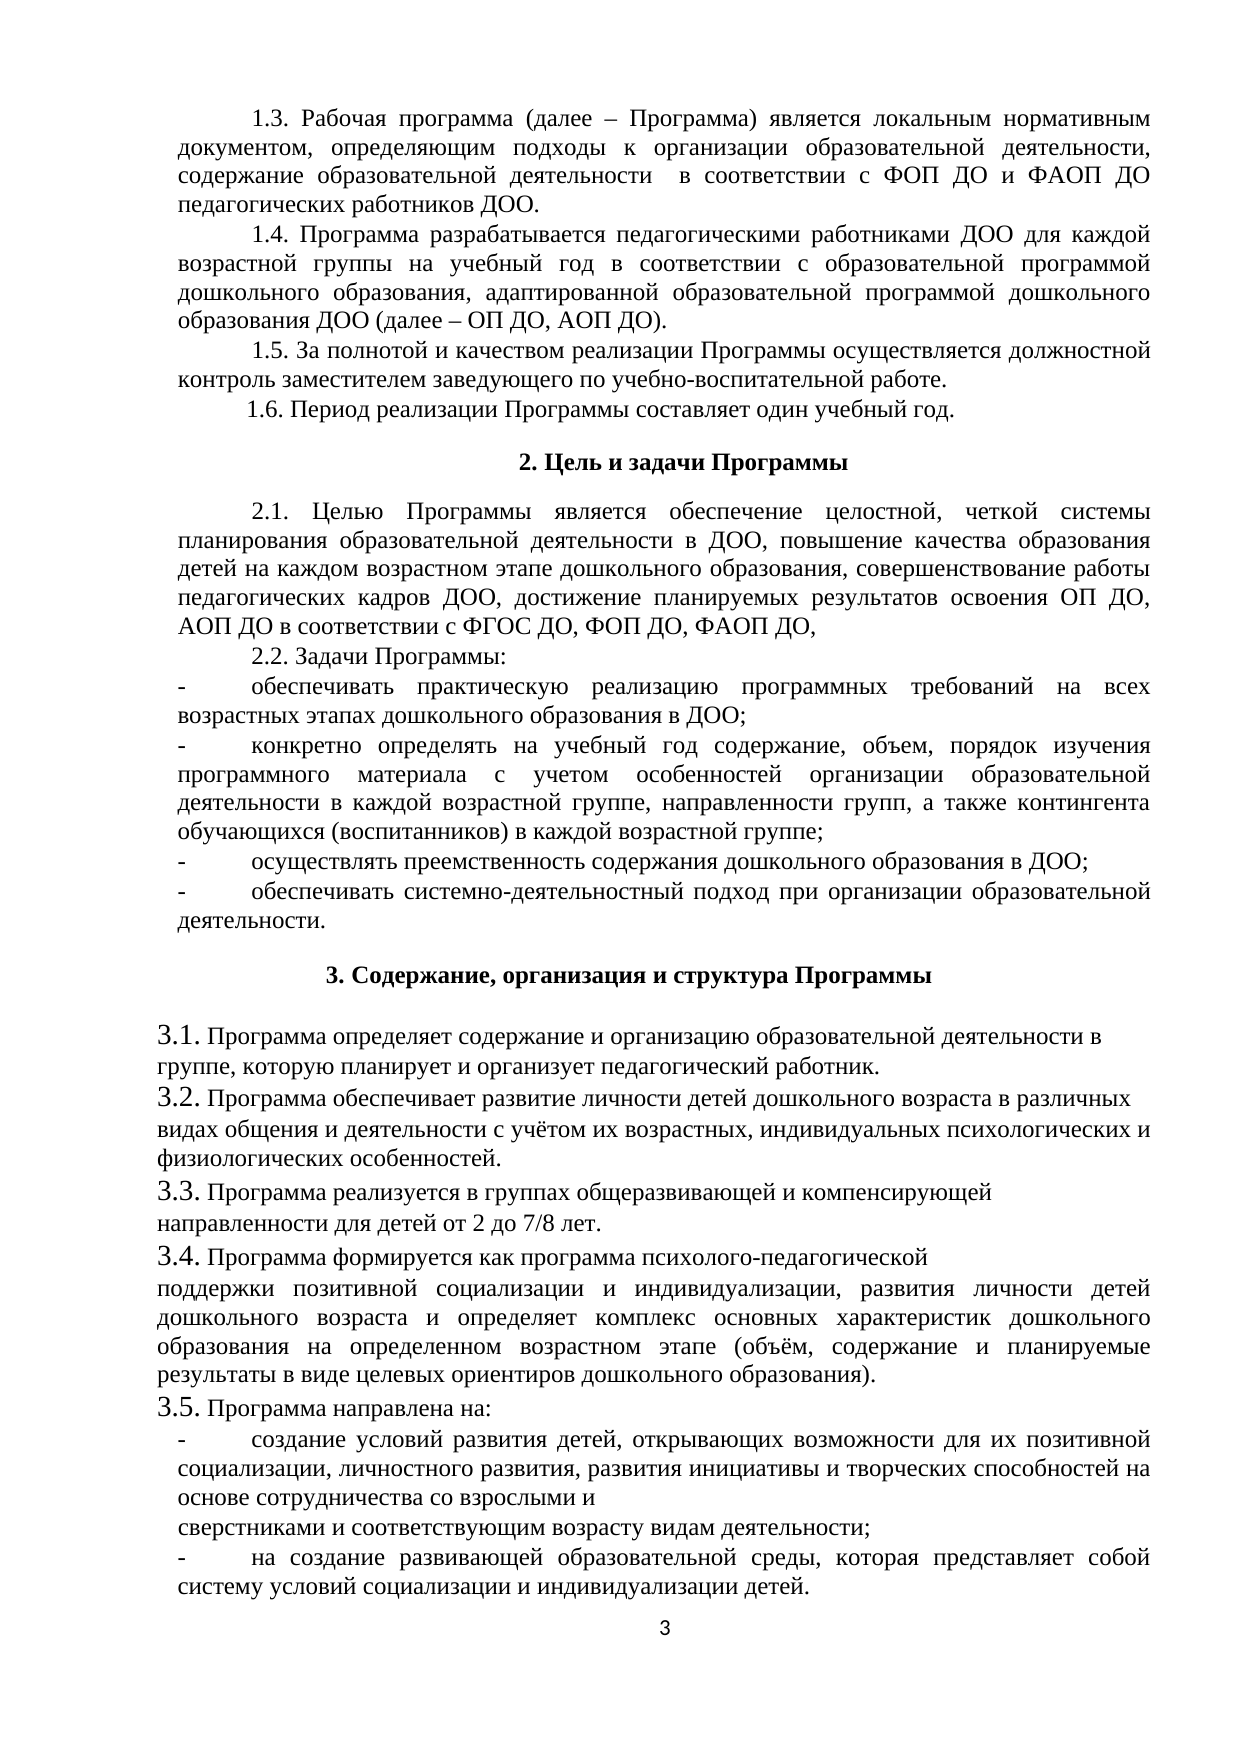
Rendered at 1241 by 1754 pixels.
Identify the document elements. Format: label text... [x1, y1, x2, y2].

text сверстниками и соответствующим возрасту видам деятельности; [178, 1512, 1151, 1541]
text - обеспечивать практическую реализацию программных требований на всех возрастных этапах дошкольного образования в ДОО; [177, 671, 1151, 729]
subtitle 2. Цель и задачи Программы [214, 447, 1152, 476]
list Программа направлена на: [157, 1389, 1151, 1423]
text видах общения и деятельности с учётом их возрастных, индивидуальных психологических и физиологических особенностей. [157, 1114, 1151, 1172]
text 3. Содержание, организация и структура Программы [326, 960, 1152, 988]
list Программа определяет содержание и организацию образовательной деятельности в [157, 1017, 1181, 1051]
text направленности для детей от 2 до 7/8 лет. [157, 1208, 1151, 1237]
text - обеспечивать системно-деятельностный подход при организации образовательной деятельности. [177, 876, 1151, 934]
list Программа обеспечивает развитие личности детей дошкольного возраста в различных [157, 1079, 1151, 1113]
text 2.2. Задачи Программы: [251, 641, 1151, 670]
text - конкретно определять на учебный год содержание, объем, порядок изучения программного материала с учетом особенностей организации образовательной деятельности в каждой возрастной группе, направленности групп, а также контингента обучающихся (воспитанников) в каждой возрастной группе; [177, 730, 1151, 845]
list Программа реализуется в группах общеразвивающей и компенсирующей [157, 1173, 1151, 1207]
list Программа формируется как программа психолого-педагогической [157, 1238, 1151, 1272]
text - осуществлять преемственность содержания дошкольного образования в ДОО; [177, 846, 1151, 875]
text - создание условий развития детей, открывающих возможности для их позитивной социализации, личностного развития, развития инициативы и творческих способностей на основе сотрудничества со взрослыми и [177, 1424, 1151, 1511]
text 1.6. Период реализации Программы составляет один учебный год. [177, 394, 1152, 423]
text 1.3. Рабочая программа (далее – Программа) является локальным нормативным документом, определяющим подходы к организации образовательной деятельности, содержание образовательной деятельности в соответствии с ФОП ДО и ФАОП ДО педагогических работников ДОО. [178, 103, 1151, 218]
text группе, которую планирует и организует педагогический работник. [157, 1051, 1181, 1079]
text 1.4. Программа разрабатывается педагогическими работниками ДОО для каждой возрастной группы на учебный год в соответствии с образовательной программой дошкольного образования, адаптированной образовательной программой дошкольного образования ДОО (далее – ОП ДО, АОП ДО). [178, 219, 1151, 334]
text - на создание развивающей образовательной среды, которая представляет собой систему условий социализации и индивидуализации детей. [177, 1542, 1151, 1600]
text поддержки позитивной социализации и индивидуализации, развития личности детей дошкольного возраста и определяет комплекс основных характеристик дошкольного образования на определенном возрастном этапе (объём, содержание и планируемые результаты в виде целевых ориентиров дошкольного образования). [157, 1273, 1151, 1388]
text 1.5. За полнотой и качеством реализации Программы осуществляется должностной контроль заместителем заведующего по учебно-воспитательной работе. [178, 336, 1151, 393]
text 2.1. Целью Программы является обеспечение целостной, четкой системы планирования образовательной деятельности в ДОО, повышение качества образования детей на каждом возрастном этапе дошкольного образования, совершенствование работы педагогических кадров ДОО, достижение планируемых результатов освоения ОП ДО, АОП ДО в соответствии с ФГОС ДО, ФОП ДО, ФАОП ДО, [178, 496, 1151, 640]
